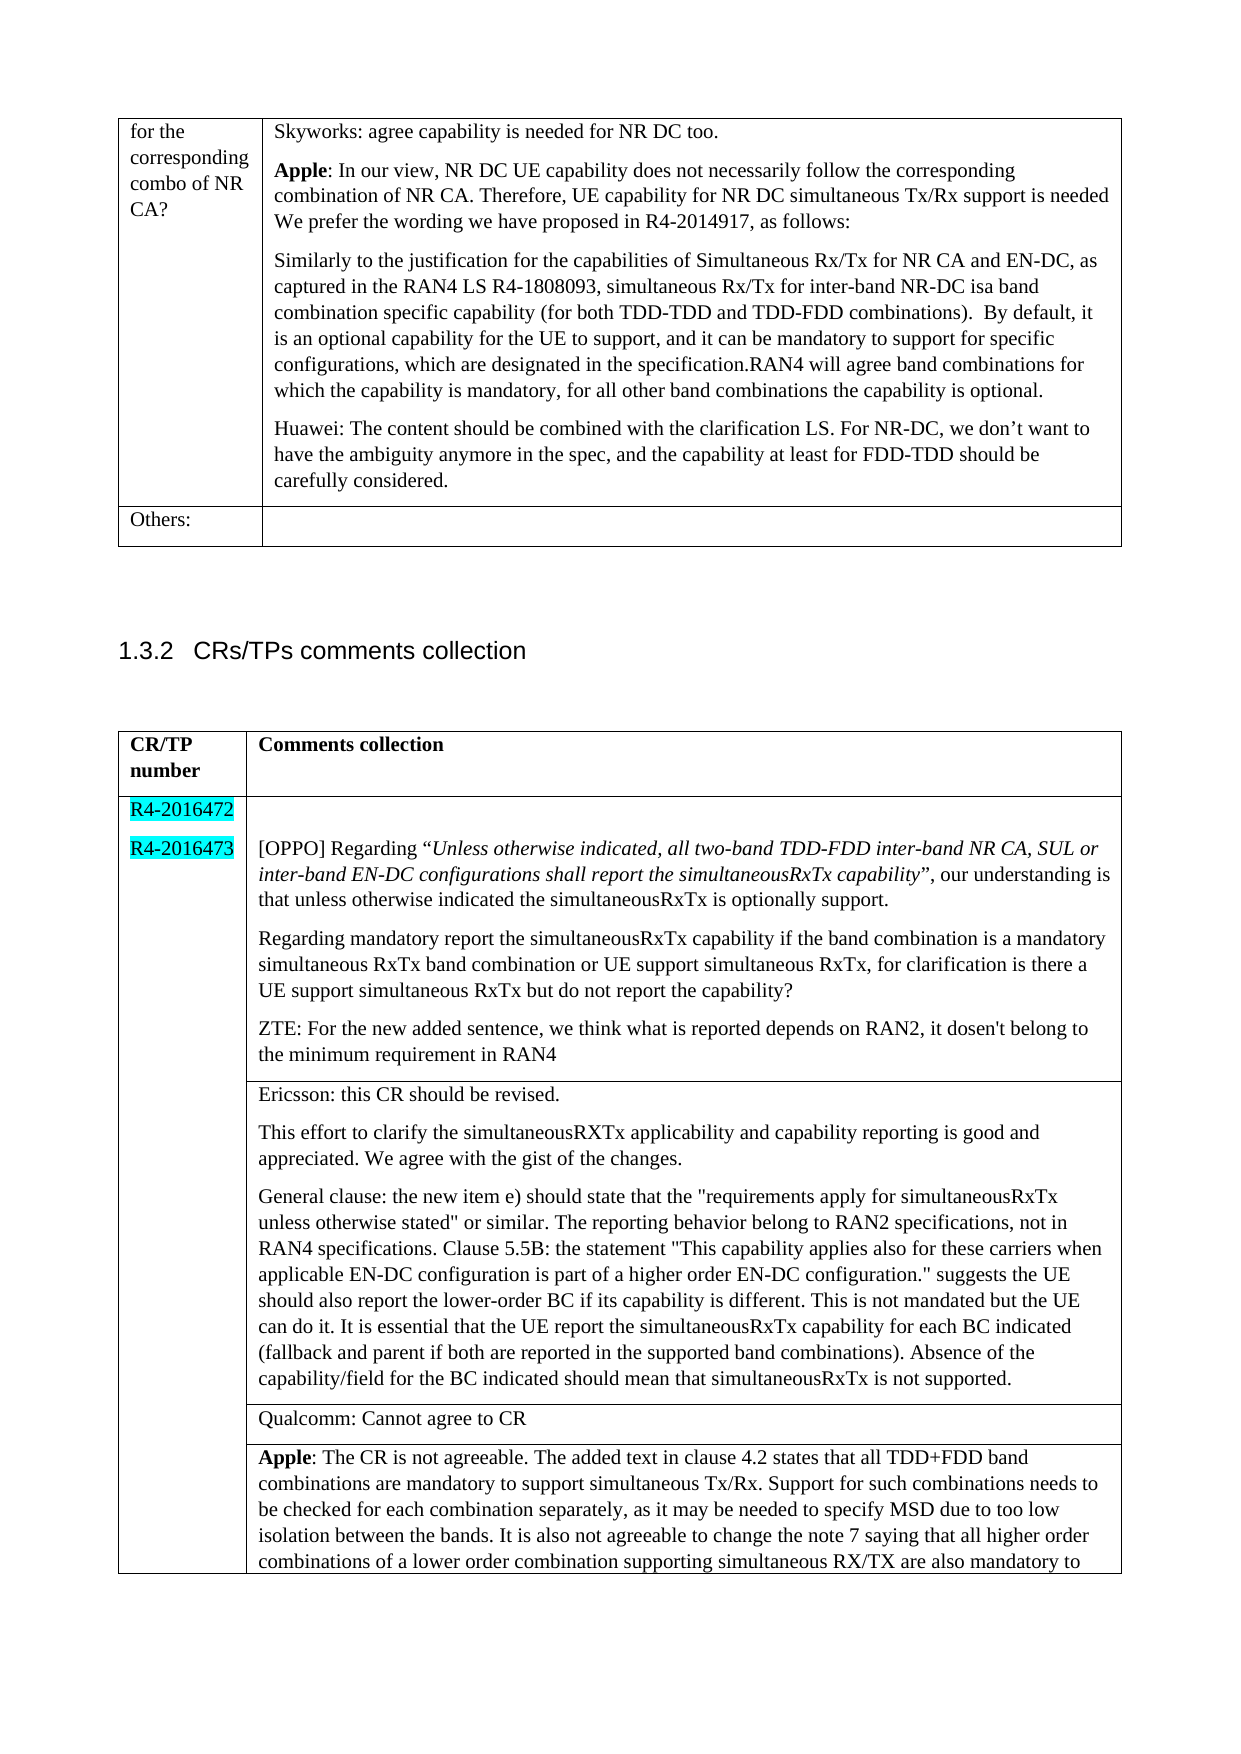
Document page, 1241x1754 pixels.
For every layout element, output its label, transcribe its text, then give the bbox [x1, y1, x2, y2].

table_header Comments collection [247, 732, 1121, 796]
table_cell [OPPO] Regarding “Unless otherwise indicated, all two-band TDD-FDD inter-band NR CA, SUL or inter-band EN-DC configurations shall report the simultaneousRxTx capability”, our understanding is that unless otherwise indicated the simultaneousRxTx is optionally support. Regarding mandatory report the simultaneousRxTx capability if the band combination is a mandatory simultaneous RxTx band combination or UE support simultaneous RxTx, for clarification is there a UE support simultaneous RxTx but do not report the capability? ZTE: For the new added sentence, we think what is reported depends on RAN2, it dosen't belong to the minimum requirement in RAN4 [247, 797, 1121, 1081]
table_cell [247, 1445, 1121, 1573]
subtitle CRs/TPs comments collection [118, 636, 1122, 665]
table_cell Qualcomm: Cannot agree to CR [247, 1405, 1121, 1444]
table_cell [263, 507, 1121, 546]
table_cell R4-2016472 R4-2016473 [119, 797, 246, 1573]
table_header CR/TP number [119, 732, 246, 796]
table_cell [119, 119, 262, 506]
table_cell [263, 119, 1121, 506]
table_cell Ericsson: this CR should be revised. This effort to clarify the simultaneousRXTx applicability and capability reporting is good and appreciated. We agree with the gist of the changes. General clause: the new item e) should state that the "requirements apply for simultaneousRxTx unless otherwise stated" or similar. The reporting behavior belong to RAN2 specifications, not in RAN4 specifications. Clause 5.5B: the statement "This capability applies also for these carriers when applicable EN-DC configuration is part of a higher order EN-DC configuration." suggests the UE should also report the lower-order BC if its capability is different. This is not mandated but the UE can do it. It is essential that the UE report the simultaneousRxTx capability for each BC indicated (fallback and parent if both are reported in the supported band combinations). Absence of the capability/field for the BC indicated should mean that simultaneousRxTx is not supported. [247, 1082, 1121, 1404]
table_cell Others: [119, 507, 262, 546]
